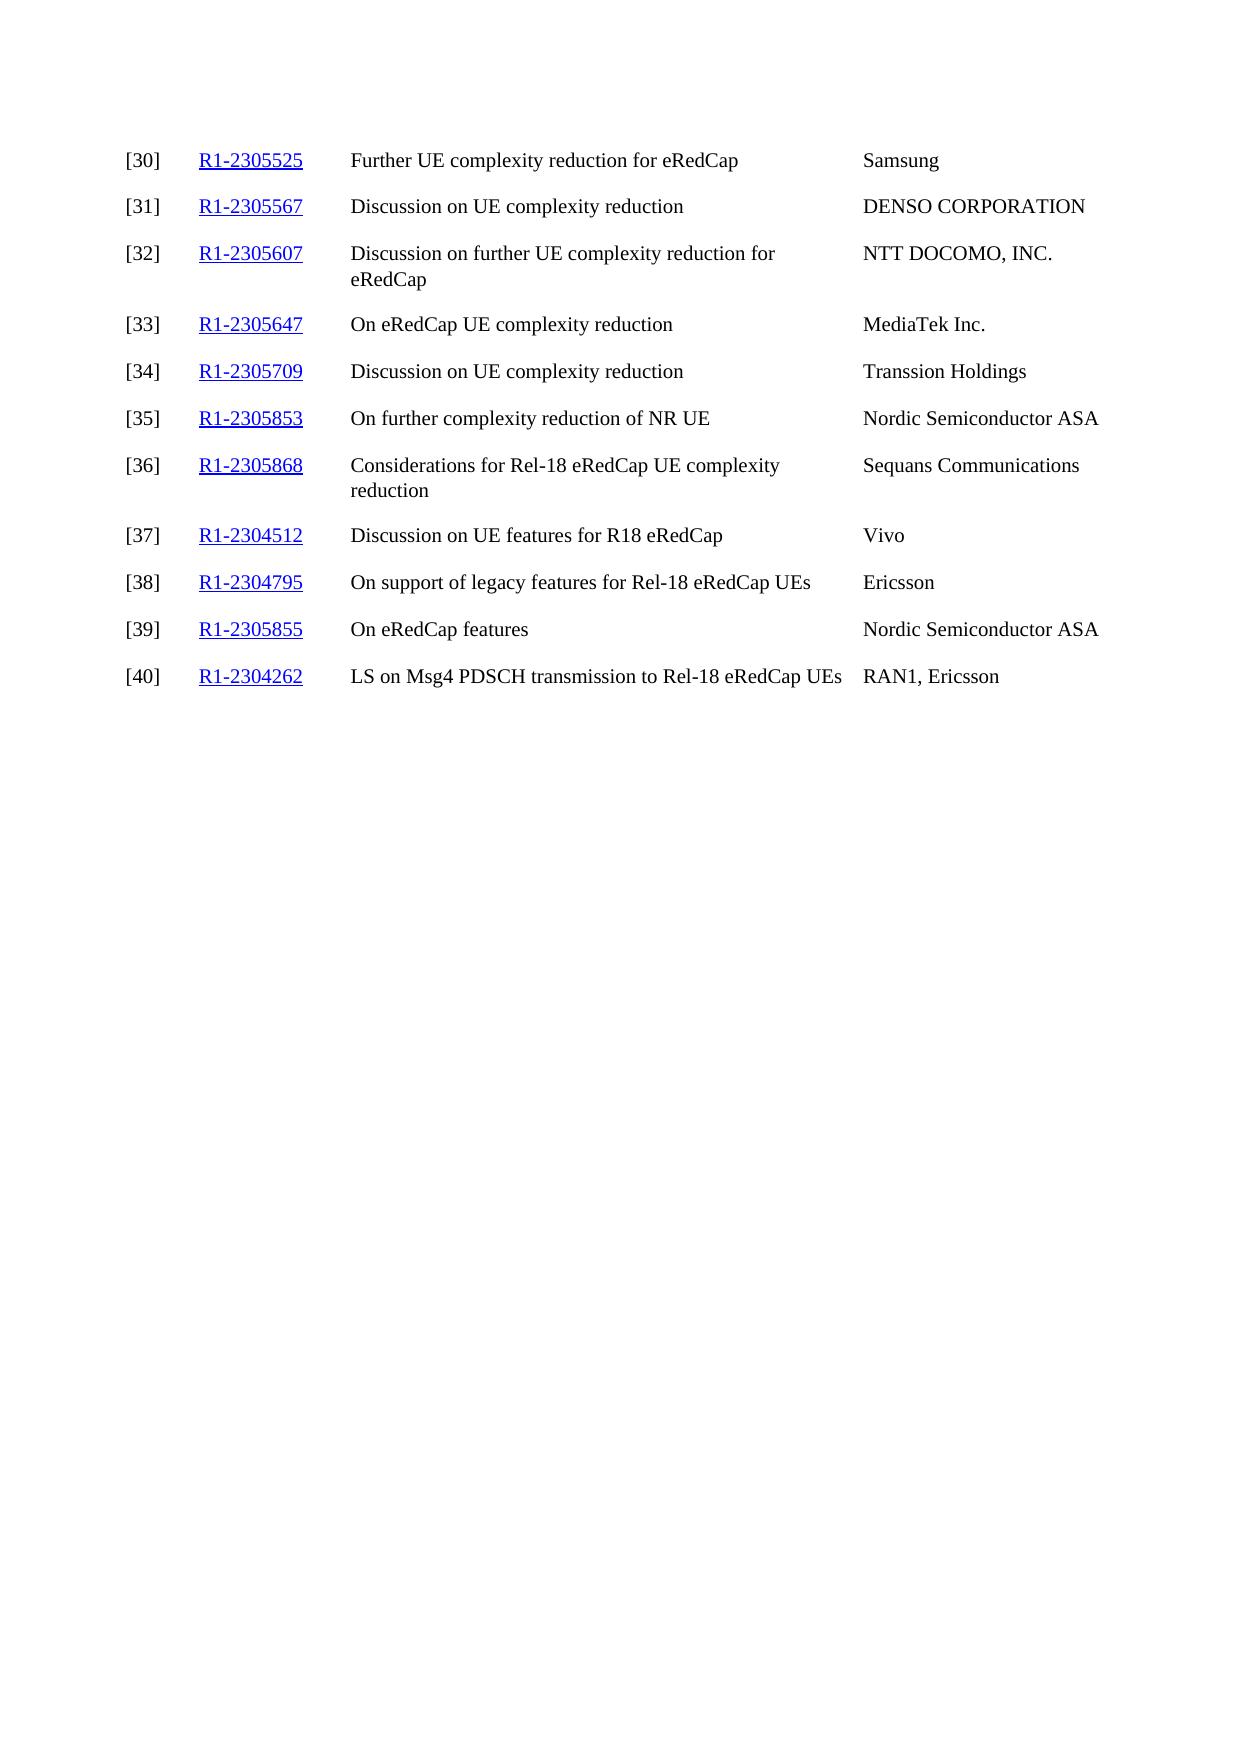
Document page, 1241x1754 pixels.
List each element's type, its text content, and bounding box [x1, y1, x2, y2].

table_cell R1-2304262 [191, 664, 343, 711]
table_cell Nordic Semiconductor ASA [856, 617, 1121, 664]
table_cell [40] [118, 664, 191, 711]
table_cell [35] [118, 406, 191, 452]
table_cell Nordic Semiconductor ASA [856, 406, 1121, 452]
table_cell Discussion on UE complexity reduction [343, 359, 856, 406]
table_cell On eRedCap UE complexity reduction [343, 312, 856, 359]
table_cell NTT DOCOMO, INC. [856, 241, 1121, 312]
table_cell R1-2304795 [191, 570, 343, 617]
table_cell R1-2304512 [191, 523, 343, 570]
table_cell Discussion on further UE complexity reduction for eRedCap [343, 241, 856, 312]
table_cell [32] [118, 241, 191, 312]
table_cell R1-2305525 [191, 148, 343, 194]
table_cell RAN1, Ericsson [856, 664, 1121, 711]
table_cell On further complexity reduction of NR UE [343, 406, 856, 452]
table_cell Ericsson [856, 570, 1121, 617]
table_cell [34] [118, 359, 191, 406]
table_cell MediaTek Inc. [856, 312, 1121, 359]
table_cell DENSO CORPORATION [856, 194, 1121, 241]
table_cell R1-2305855 [191, 617, 343, 664]
table_cell [33] [118, 312, 191, 359]
table_cell LS on Msg4 PDSCH transmission to Rel-18 eRedCap UEs [343, 664, 856, 711]
table_cell [39] [118, 617, 191, 664]
table_cell R1-2305607 [191, 241, 343, 312]
table_cell Considerations for Rel-18 eRedCap UE complexity reduction [343, 453, 856, 523]
table_cell R1-2305709 [191, 359, 343, 406]
table_cell Transsion Holdings [856, 359, 1121, 406]
table_cell [30] [118, 148, 191, 194]
table_cell Sequans Communications [856, 453, 1121, 523]
table_cell Discussion on UE features for R18 eRedCap [343, 523, 856, 570]
table_cell Discussion on UE complexity reduction [343, 194, 856, 241]
table_cell On support of legacy features for Rel-18 eRedCap UEs [343, 570, 856, 617]
table_cell [31] [118, 194, 191, 241]
table_cell [38] [118, 570, 191, 617]
table_cell Vivo [856, 523, 1121, 570]
table_cell Samsung [856, 148, 1121, 194]
table_cell Further UE complexity reduction for eRedCap [343, 148, 856, 194]
table_cell R1-2305853 [191, 406, 343, 452]
table_cell R1-2305567 [191, 194, 343, 241]
table_cell [37] [118, 523, 191, 570]
table_cell On eRedCap features [343, 617, 856, 664]
table_cell R1-2305647 [191, 312, 343, 359]
table_cell R1-2305868 [191, 453, 343, 523]
table_cell [36] [118, 453, 191, 523]
